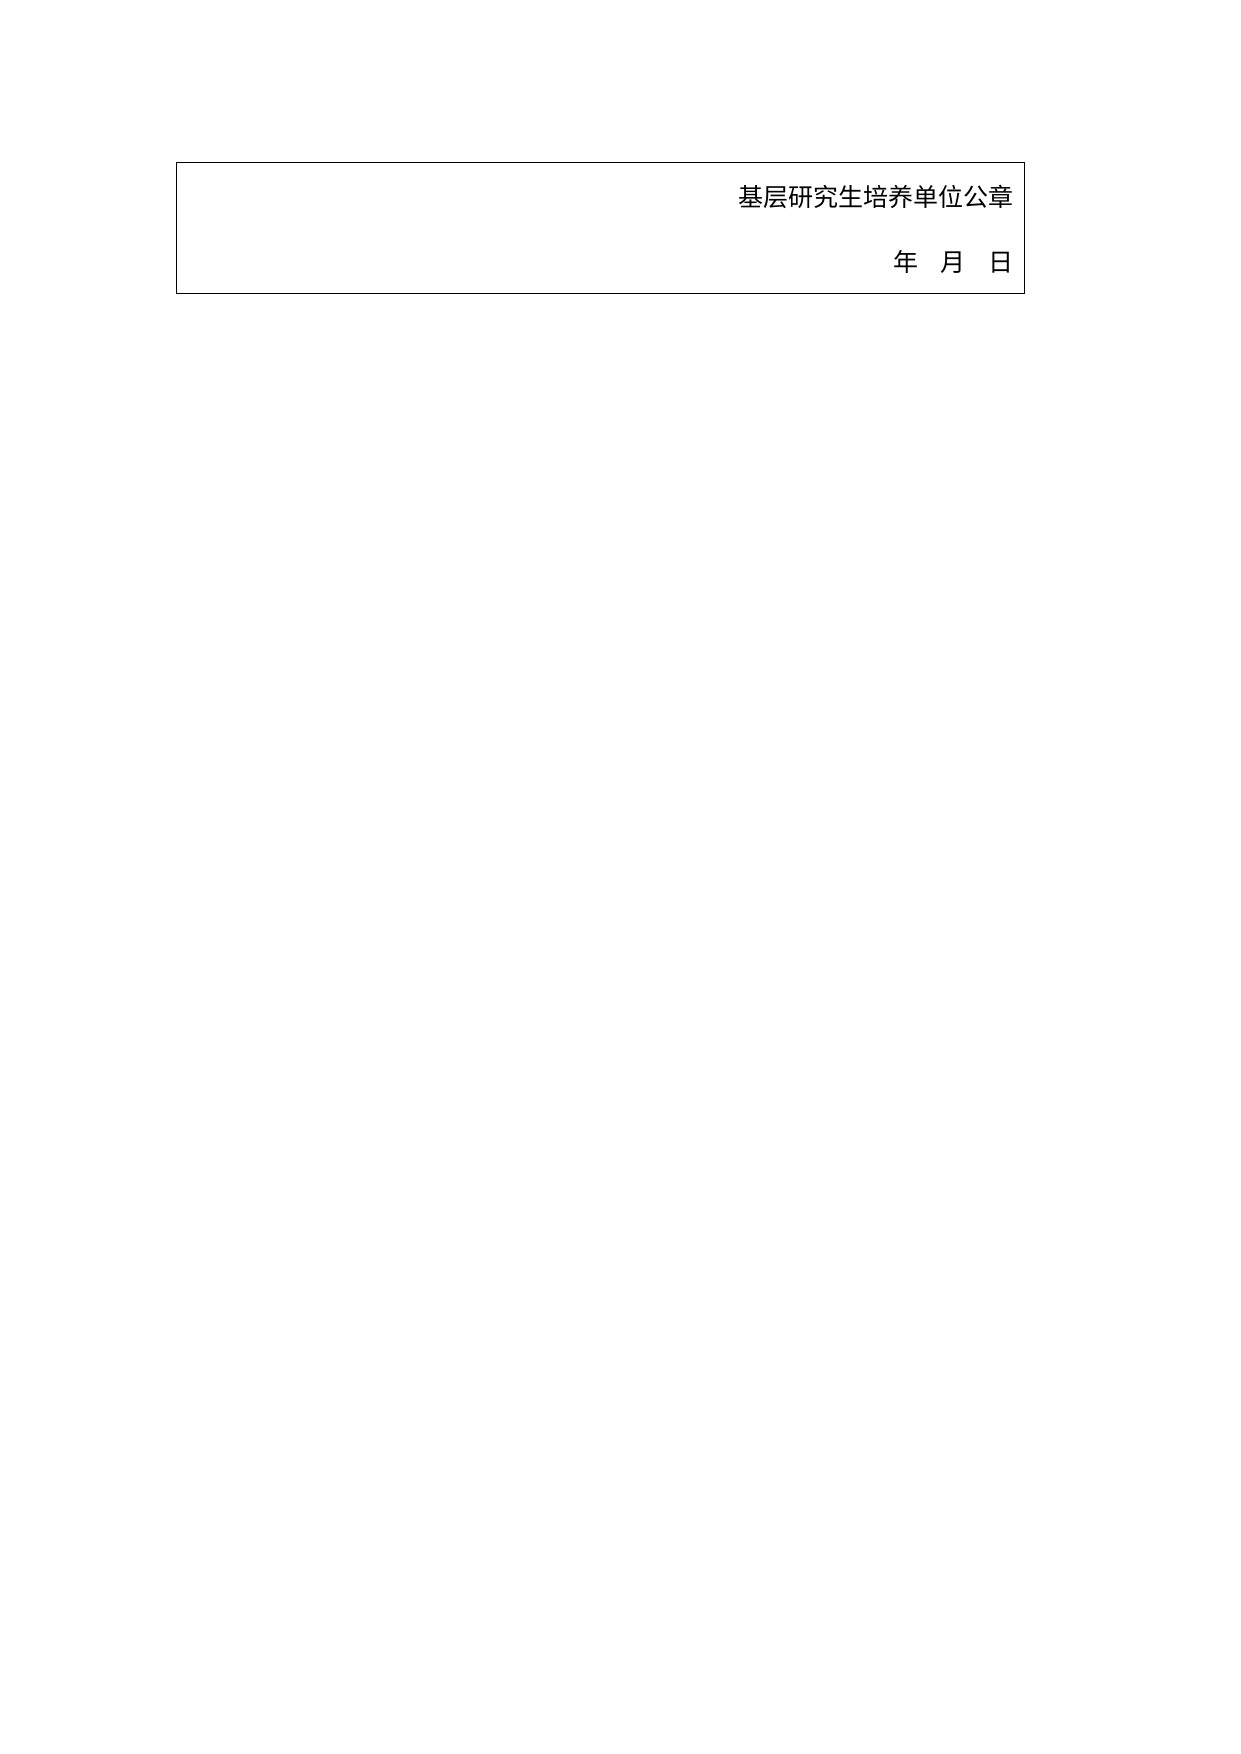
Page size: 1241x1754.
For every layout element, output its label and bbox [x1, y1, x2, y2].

table_cell [177, 163, 1024, 293]
